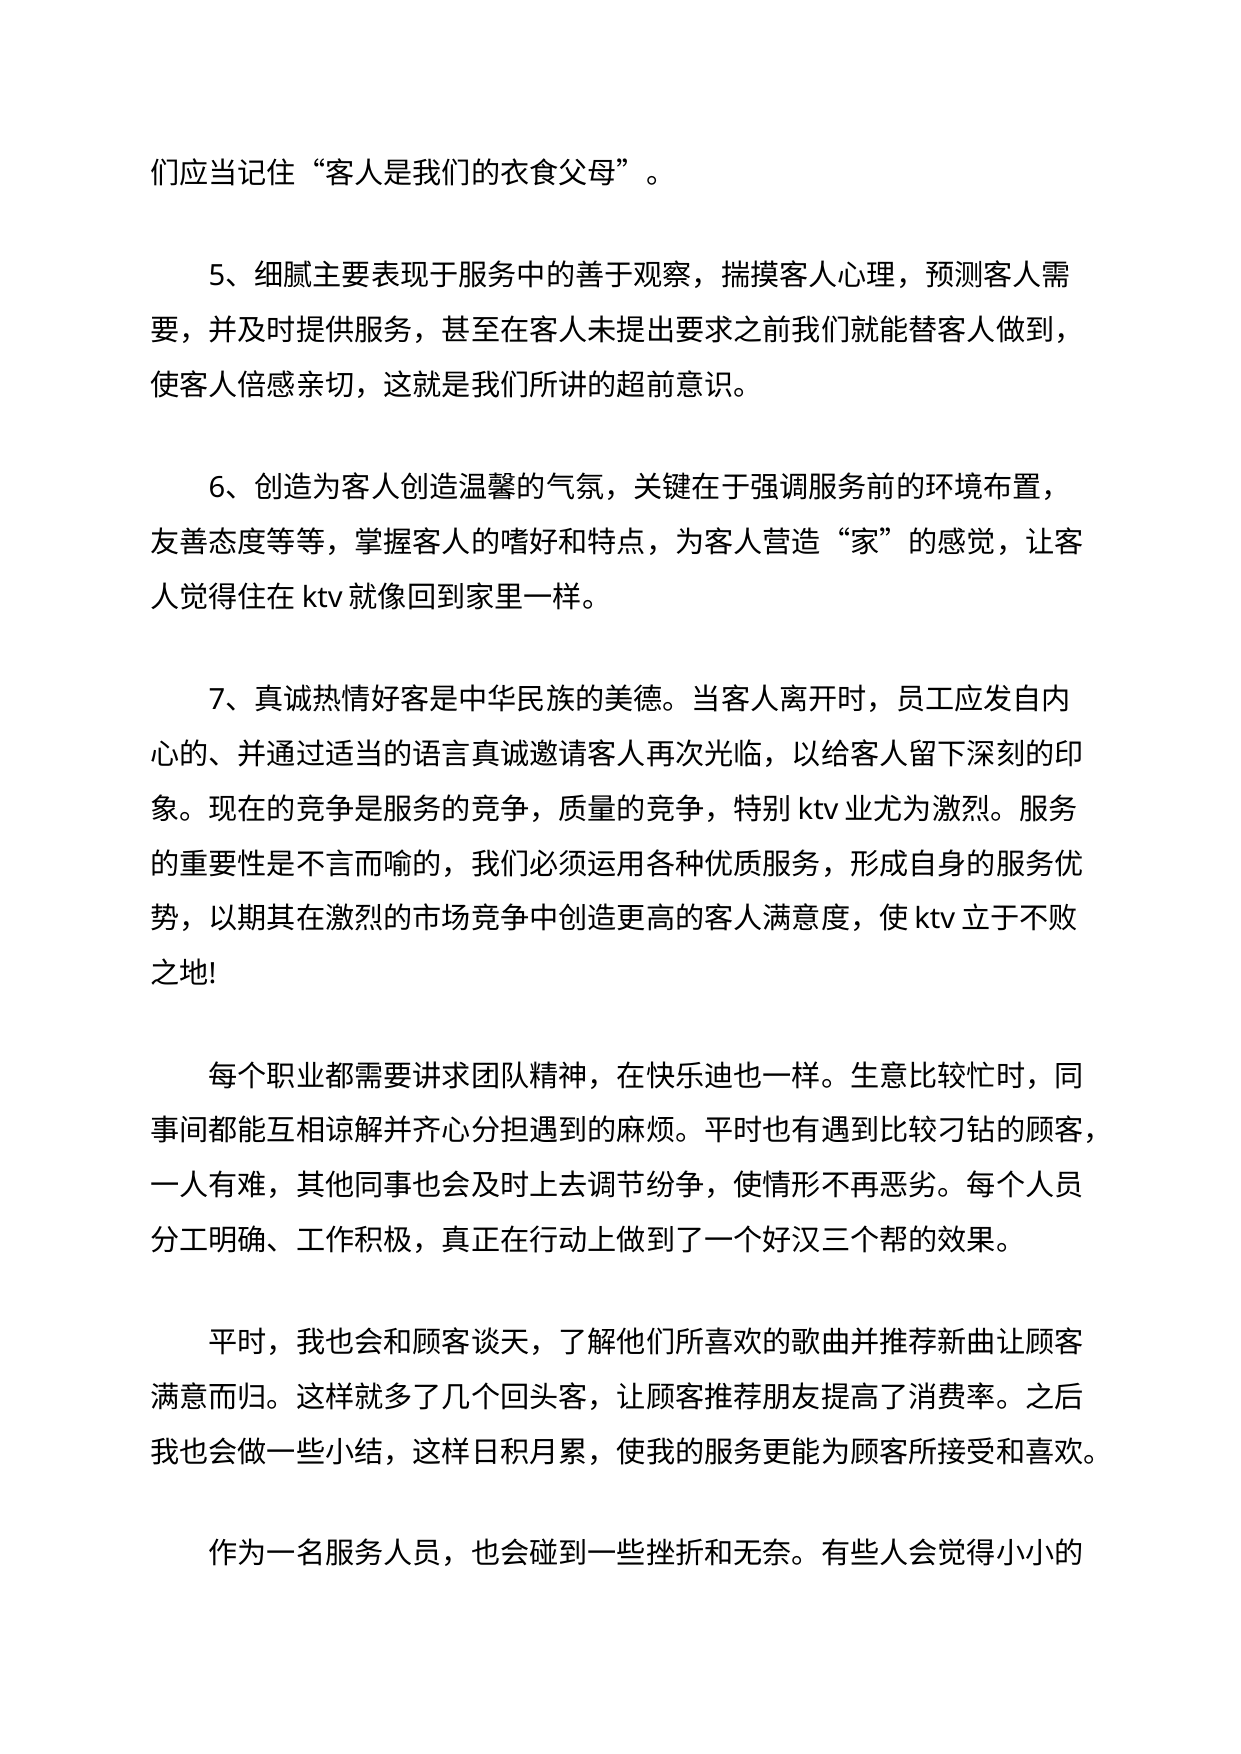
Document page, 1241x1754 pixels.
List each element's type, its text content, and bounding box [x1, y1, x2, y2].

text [150, 150, 1090, 192]
text 6、创造为客人创造温馨的气氛，关键在于强调服务前的环境布置，友善态度等等，掌握客人的嗜好和特点，为客人营造“家”的感觉，让客人觉得住在ktv就像回到家里一样。 [150, 463, 1090, 616]
text 7、真诚热情好客是中华民族的美德。当客人离开时，员工应发自内心的、并通过适当的语言真诚邀请客人再次光临，以给客人留下深刻的印象。现在的竞争是服务的竞争，质量的竞争，特别ktv业尤为激烈。服务的重要性是不言而喻的，我们必须运用各种优质服务，形成自身的服务优势，以期其在激烈的市场竞争中创造更高的客人满意度，使ktv立于不败之地! [150, 675, 1090, 992]
text 每个职业都需要讲求团队精神，在快乐迪也一样。生意比较忙时，同事间都能互相谅解并齐心分担遇到的麻烦。平时也有遇到比较刁钻的顾客，一人有难，其他同事也会及时上去调节纷争，使情形不再恶劣。每个人员分工明确、工作积极，真正在行动上做到了一个好汉三个帮的效果。 [150, 1052, 1090, 1259]
text 5、细腻主要表现于服务中的善于观察，揣摸客人心理，预测客人需要，并及时提供服务，甚至在客人未提出要求之前我们就能替客人做到，使客人倍感亲切，这就是我们所讲的超前意识。 [150, 252, 1090, 404]
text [150, 1530, 1090, 1572]
text 平时，我也会和顾客谈天，了解他们所喜欢的歌曲并推荐新曲让顾客满意而归。这样就多了几个回头客，让顾客推荐朋友提高了消费率。之后我也会做一些小结，这样日积月累，使我的服务更能为顾客所接受和喜欢。 [150, 1318, 1090, 1471]
